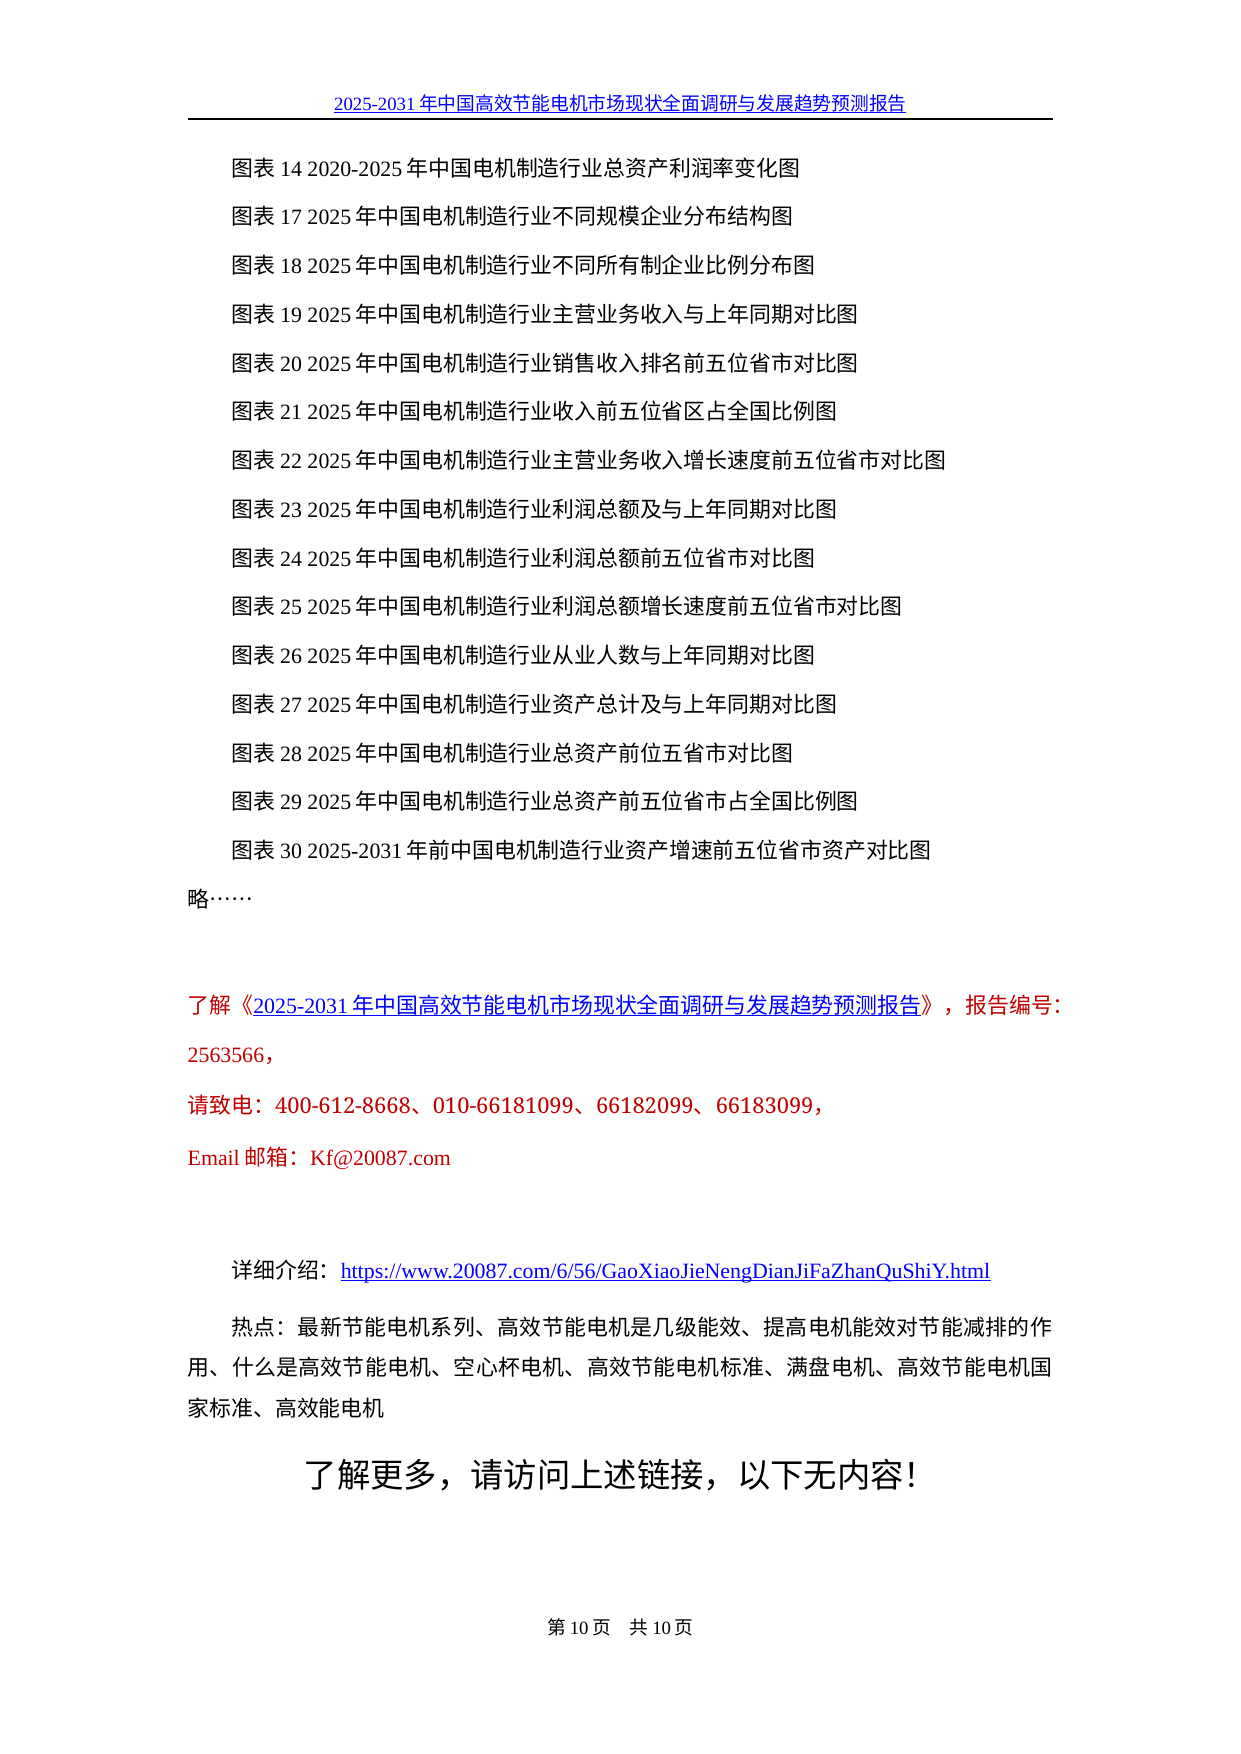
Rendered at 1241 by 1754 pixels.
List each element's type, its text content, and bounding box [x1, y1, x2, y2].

text 了解《2025-2031年中国高效节能电机市场现状全面调研与发展趋势预测报告》，报告编号：2563566， [187, 988, 1053, 1069]
text 详细介绍：https://www.20087.com/6/56/GaoXiaoJieNengDianJiFaZhanQuShiY.html [187, 1253, 1053, 1285]
title 了解更多，请访问上述链接，以下无内容！ [187, 1441, 1053, 1506]
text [187, 150, 1053, 914]
text 热点：最新节能电机系列、高效节能电机是几级能效、提高电机能效对节能减排的作用、什么是高效节能电机、空心杯电机、高效节能电机标准、满盘电机、高效节能电机国家标准、高效能电机 [187, 1309, 1053, 1423]
text Email邮箱：Kf@20087.com [187, 1140, 1053, 1172]
text 请致电：400-612-8668、010-66181099、66182099、66183099， [187, 1088, 1053, 1121]
